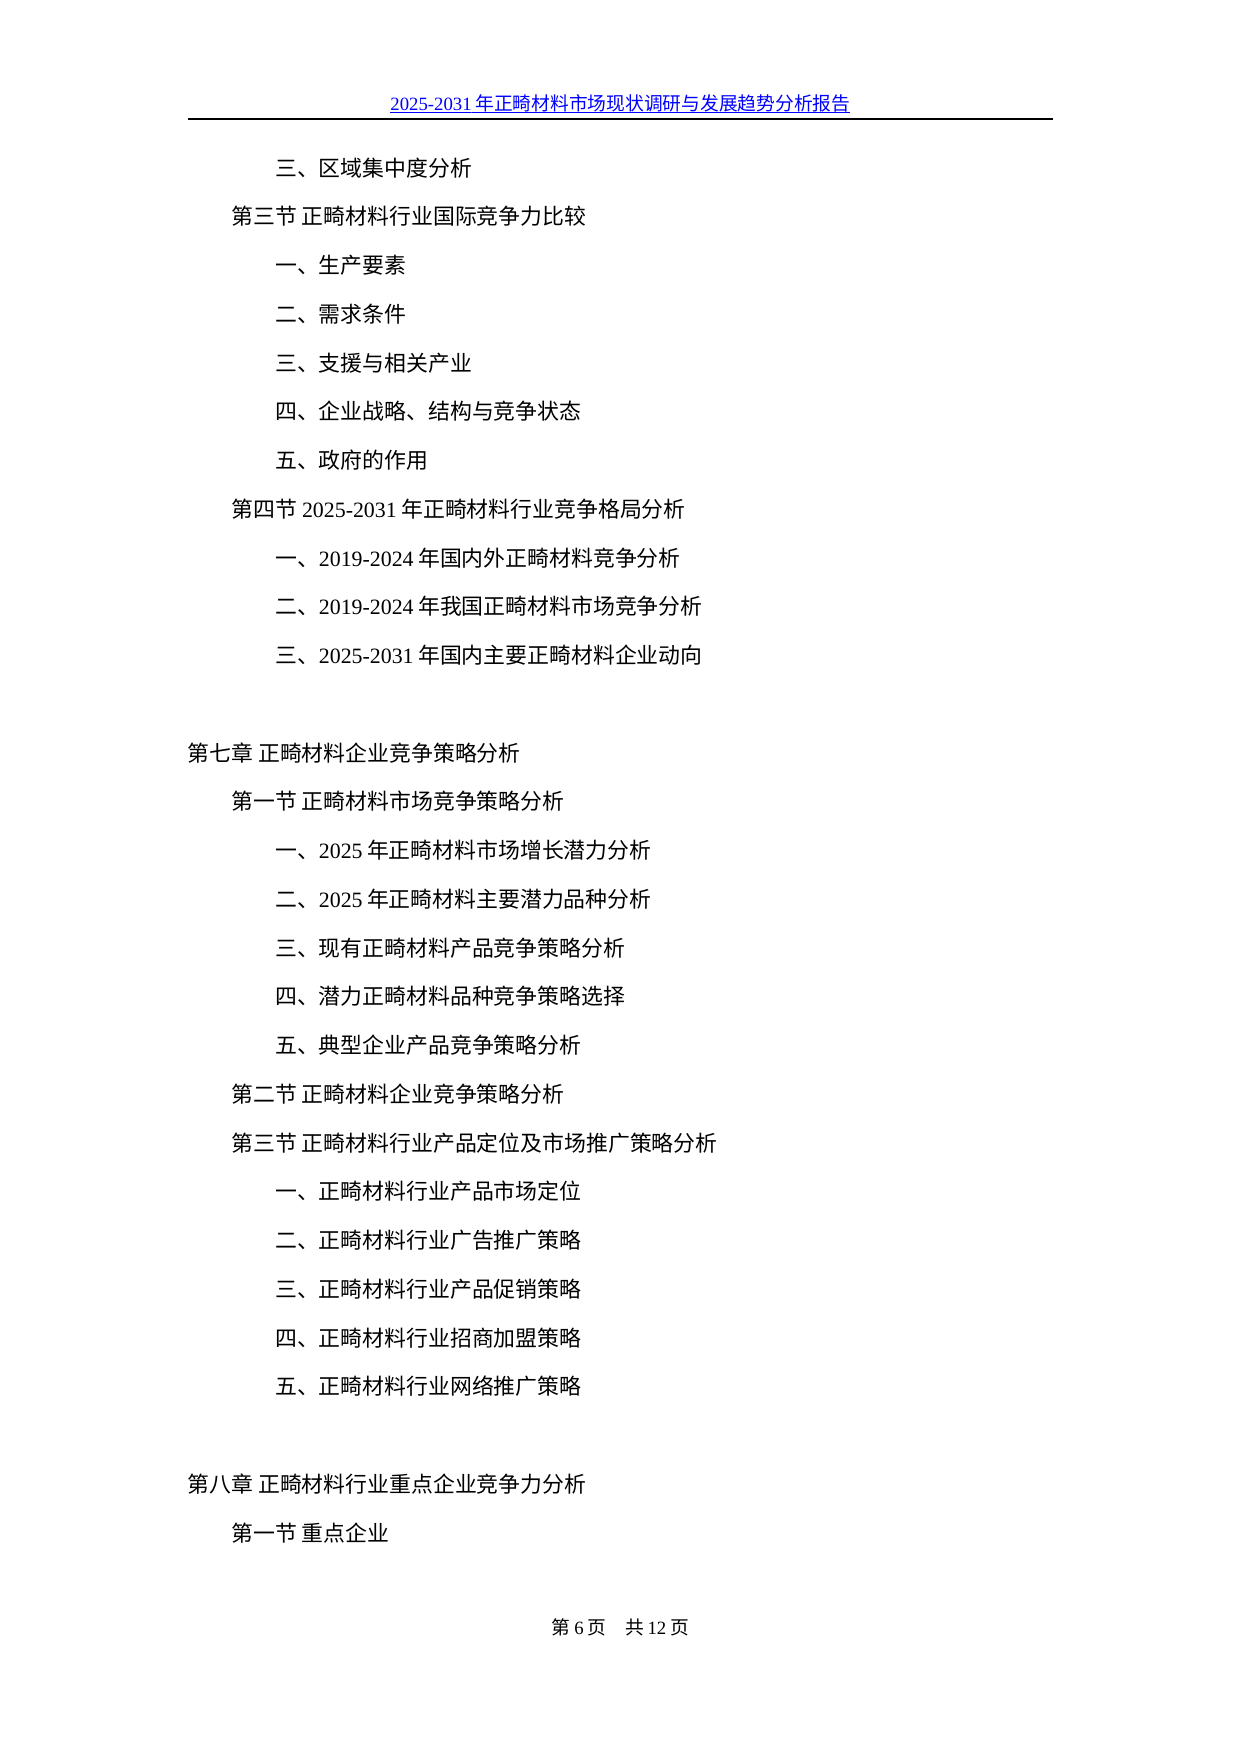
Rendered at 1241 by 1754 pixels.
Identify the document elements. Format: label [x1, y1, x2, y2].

text [187, 150, 1053, 1548]
